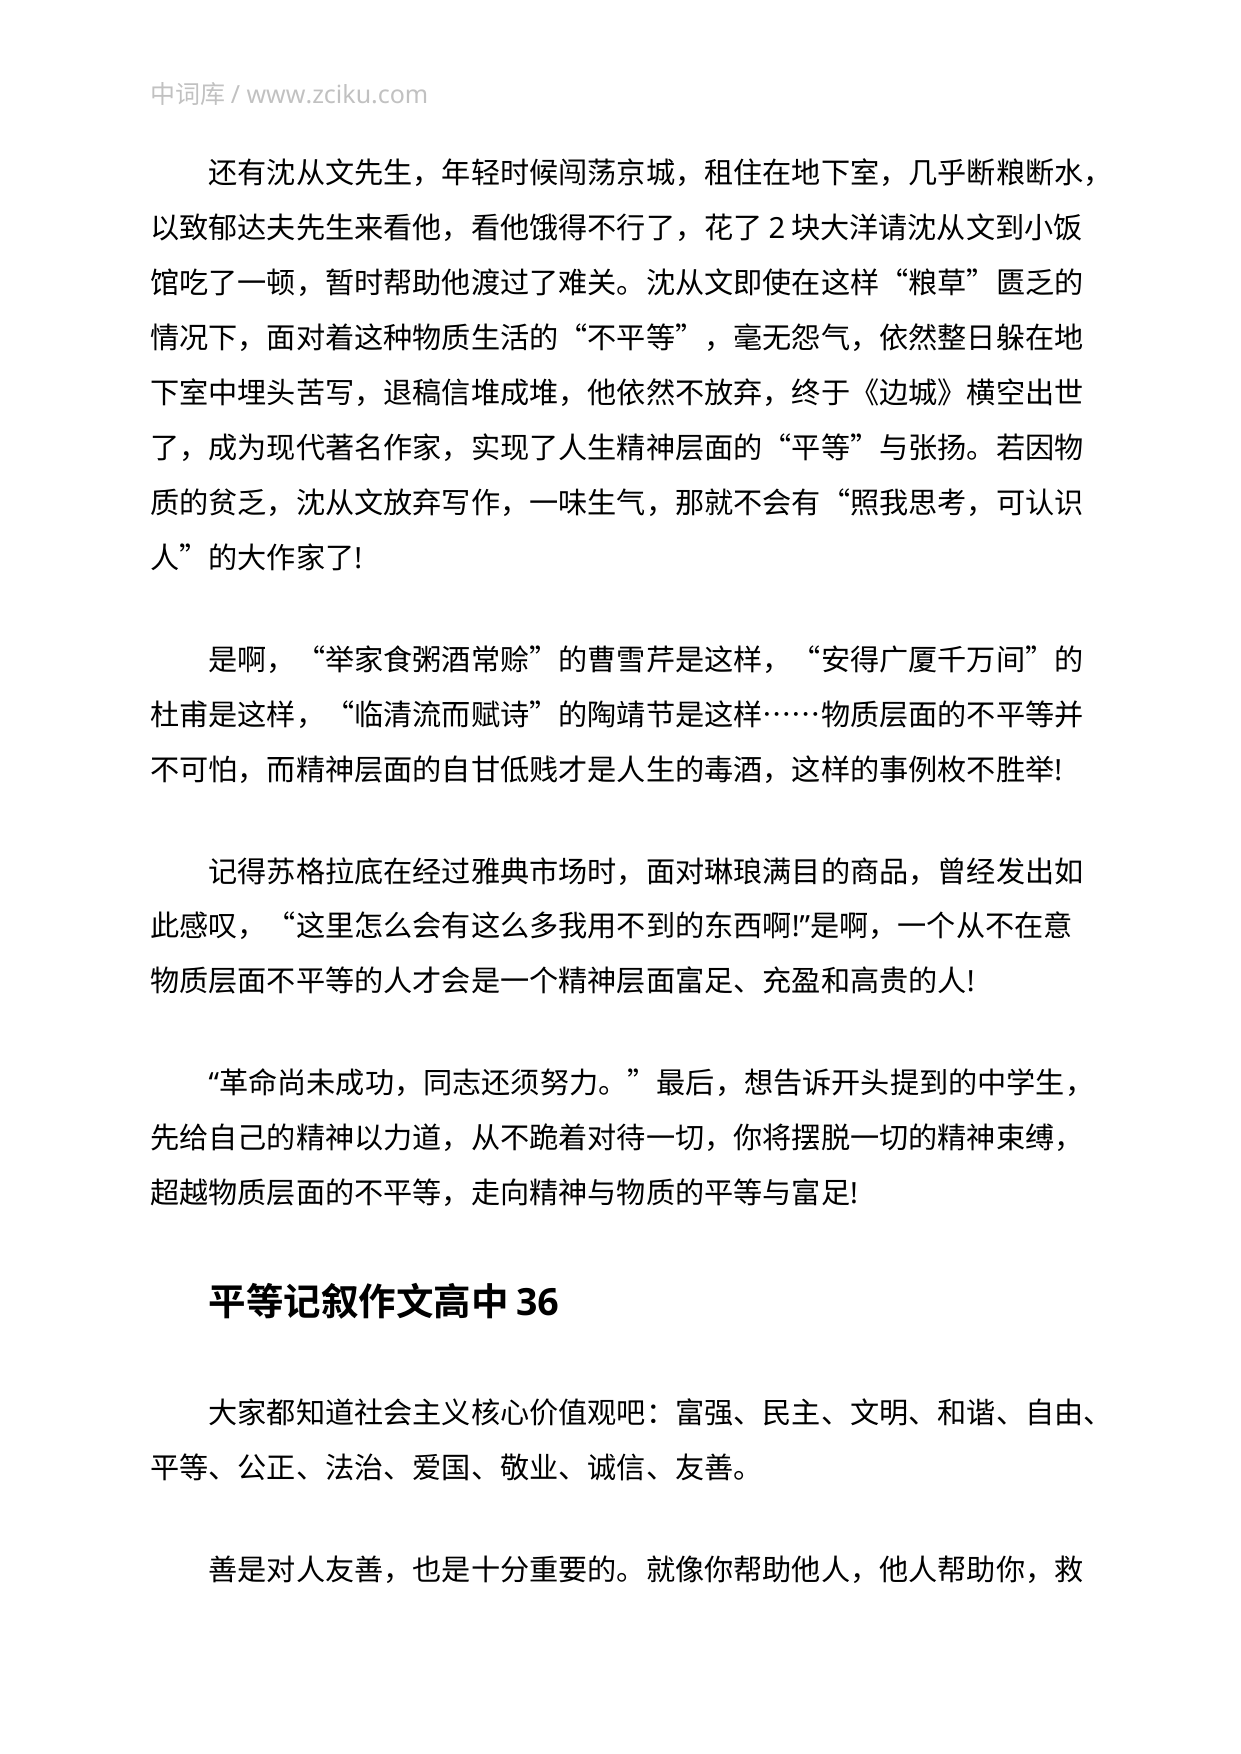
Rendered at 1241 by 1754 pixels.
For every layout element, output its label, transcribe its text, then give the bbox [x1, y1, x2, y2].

text 是啊，“举家食粥酒常赊”的曹雪芹是这样，“安得广厦千万间”的杜甫是这样，“临清流而赋诗”的陶靖节是这样……物质层面的不平等并不可怕，而精神层面的自甘低贱才是人生的毒酒，这样的事例枚不胜举! [150, 636, 1090, 788]
text 还有沈从文先生，年轻时候闯荡京城，租住在地下室，几乎断粮断水，以致郁达夫先生来看他，看他饿得不行了，花了2块大洋请沈从文到小饭馆吃了一顿，暂时帮助他渡过了难关。沈从文即使在这样“粮草”匮乏的情况下，面对着这种物质生活的“不平等”，毫无怨气，依然整日躲在地下室中埋头苦写，退稿信堆成堆，他依然不放弃，终于《边城》横空出世了，成为现代著名作家，实现了人生精神层面的“平等”与张扬。若因物质的贫乏，沈从文放弃写作，一味生气，那就不会有“照我思考，可认识人”的大作家了! [150, 150, 1090, 577]
text 大家都知道社会主义核心价值观吧：富强、民主、文明、和谐、自由、平等、公正、法治、爱国、敬业、诚信、友善。 [150, 1389, 1090, 1487]
text “革命尚未成功，同志还须努力。”最后，想告诉开头提到的中学生，先给自己的精神以力道，从不跪着对待一切，你将摆脱一切的精神束缚，超越物质层面的不平等，走向精神与物质的平等与富足! [150, 1060, 1090, 1212]
text 记得苏格拉底在经过雅典市场时，面对琳琅满目的商品，曾经发出如此感叹，“这里怎么会有这么多我用不到的东西啊!”是啊，一个从不在意物质层面不平等的人才会是一个精神层面富足、充盈和高贵的人! [150, 848, 1090, 1000]
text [150, 1546, 1090, 1588]
text 平等记叙作文高中36 [150, 1272, 1090, 1326]
